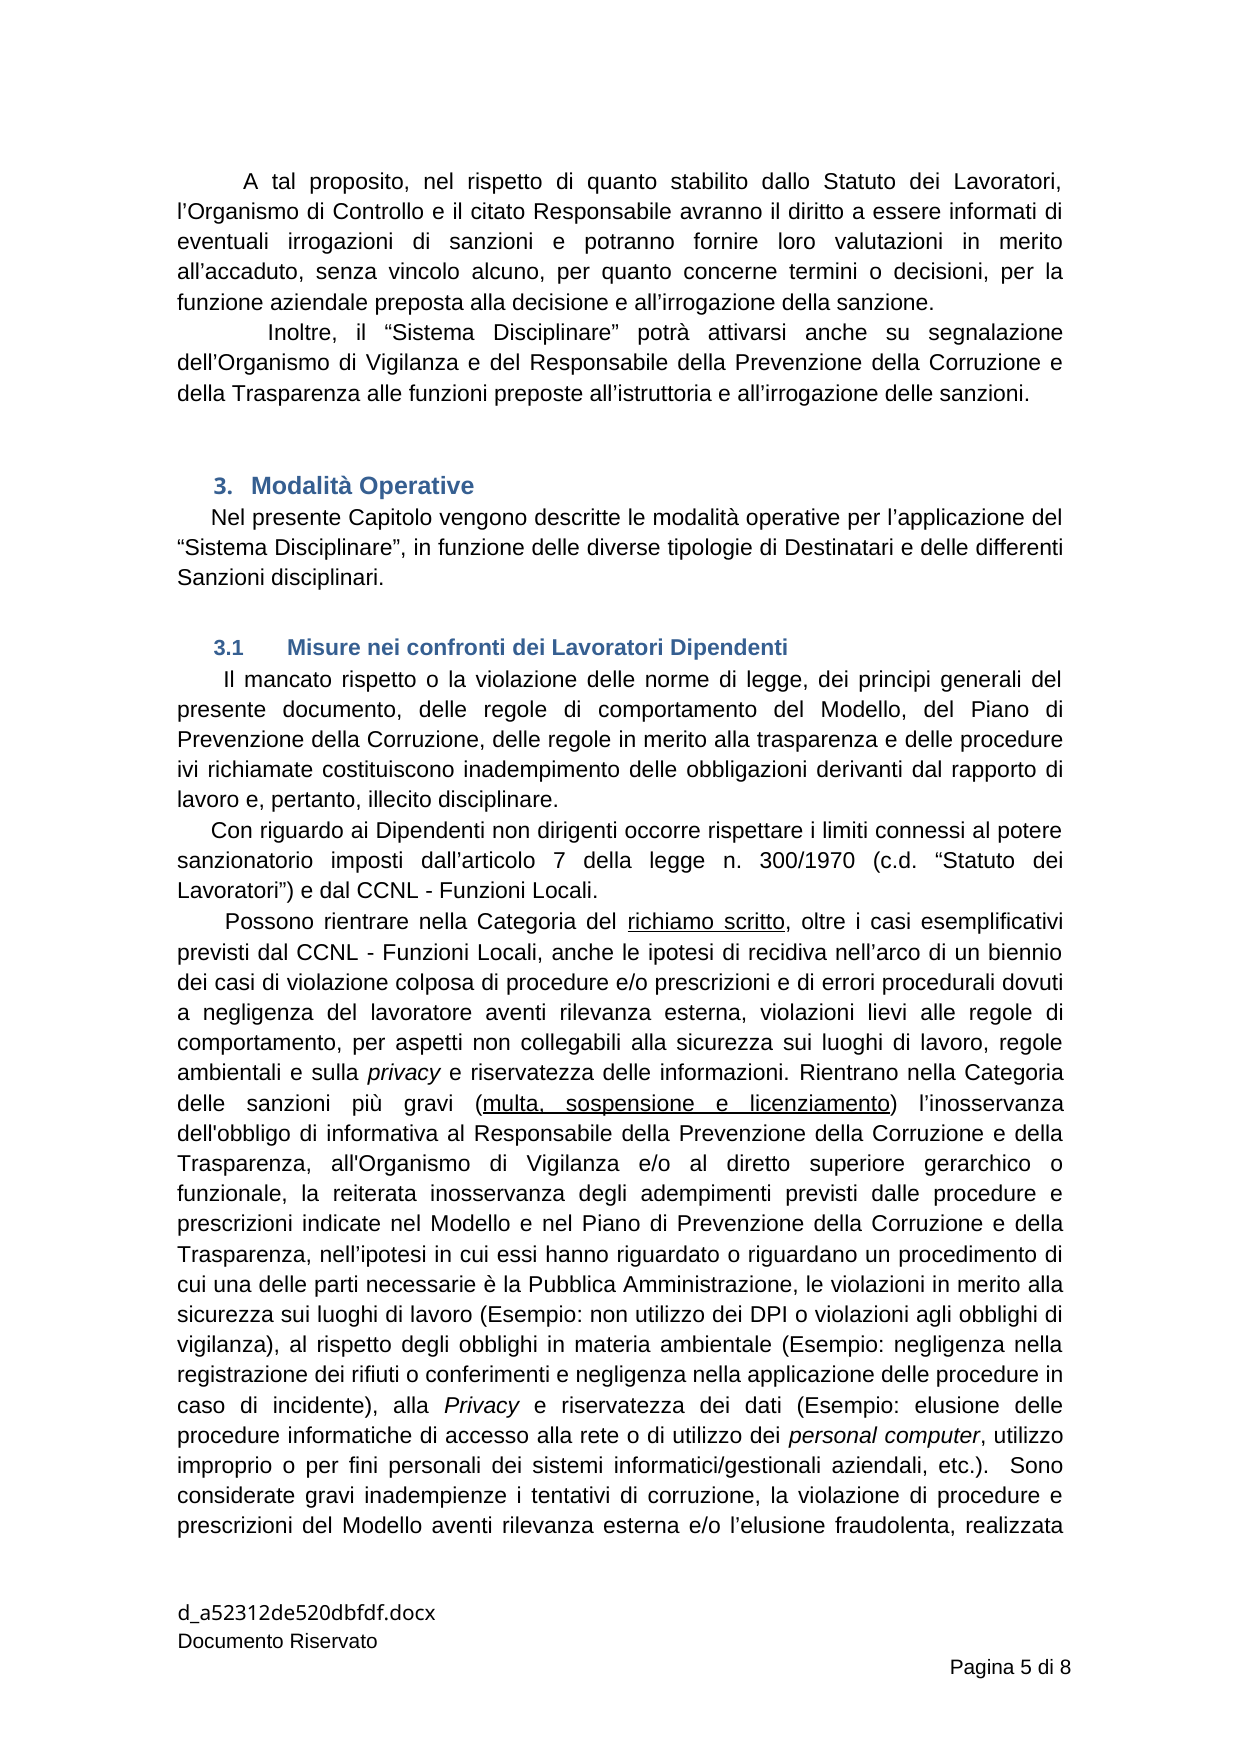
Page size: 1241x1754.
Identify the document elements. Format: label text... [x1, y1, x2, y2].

text A tal proposito, nel rispetto di quanto stabilito dallo Statuto dei Lavoratori, l’Organismo di Controllo e il citato Responsabile avranno il diritto a essere informati di eventuali irrogazioni di sanzioni e potranno fornire loro valutazioni in merito all’accaduto, senza vincolo alcuno, per quanto concerne termini o decisioni, per la funzione aziendale preposta alla decisione e all’irrogazione della sanzione. [176, 168, 1064, 315]
text Il mancato rispetto o la violazione delle norme di legge, dei principi generali del presente documento, delle regole di comportamento del Modello, del Piano di Prevenzione della Corruzione, delle regole in merito alla trasparenza e delle procedure ivi richiamate costituiscono inadempimento delle obbligazioni derivanti dal rapporto di lavoro e, pertanto, illecito disciplinare. [176, 666, 1064, 813]
text Inoltre, il “Sistema Disciplinare” potrà attivarsi anche su segnalazione dell’Organismo di Vigilanza e del Responsabile della Prevenzione della Corruzione e della Trasparenza alle funzioni preposte all’istruttoria e all’irrogazione delle sanzioni. [176, 319, 1064, 406]
text Nel presente Capitolo vengono descritte le modalità operative per l’applicazione del “Sistema Disciplinare”, in funzione delle diverse tipologie di Destinatari e delle differenti Sanzioni disciplinari. [176, 503, 1064, 590]
text Con riguardo ai Dipendenti non dirigenti occorre rispettare i limiti connessi al potere sanzionatorio imposti dall’articolo 7 della legge n. 300/1970 (c.d. “Statuto dei Lavoratori”) e dal CCNL - Funzioni Locali. [176, 817, 1064, 904]
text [176, 908, 1064, 1539]
subtitle Modalità Operative [213, 470, 1063, 501]
subtitle Misure nei confronti dei Lavoratori Dipendenti [213, 634, 1063, 661]
